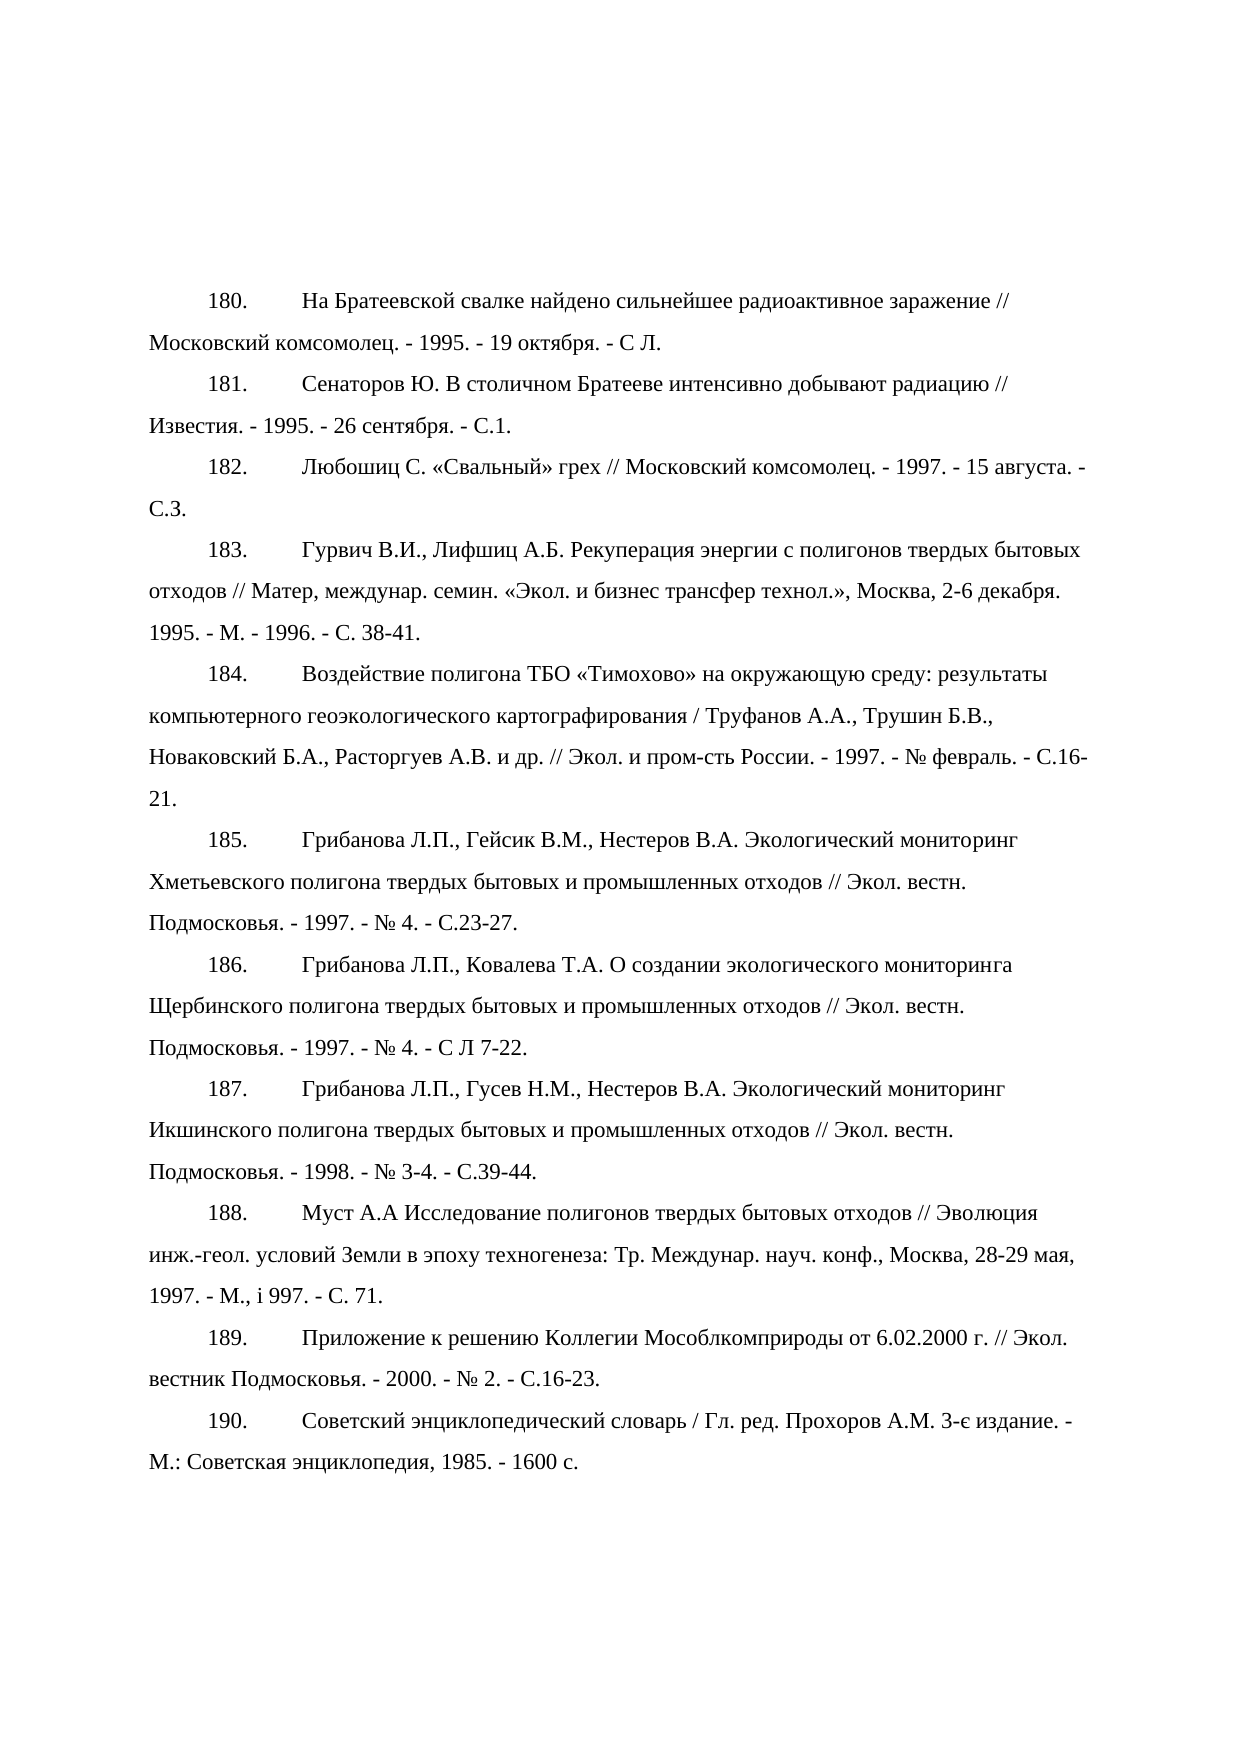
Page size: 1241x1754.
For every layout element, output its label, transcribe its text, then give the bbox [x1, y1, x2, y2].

list На Братеевской свалке найдено сильнейшее радиоактивное заражение // Московский комсомолец. - 1995. - 19 октября. - С Л. [148, 276, 1092, 358]
list Грибанова Л.П., Гусев Н.М., Нестеров В.А. Экологический мониторинг Икшинского полигона твердых бытовых и промышленных отходов // Экол. вестн. Подмосковья. - 1998. - № 3-4. - С.39-44. [148, 1063, 1092, 1188]
list Грибанова Л.П., Ковалева Т.А. О создании экологического мониторинга Щербинского полигона твердых бытовых и промышленных отходов // Экол. вестн. Подмосковья. - 1997. - № 4. - С Л 7-22. [148, 939, 1092, 1063]
list Грибанова Л.П., Гейсик В.М., Нестеров В.А. Экологический мониторинг Хметьевского полигона твердых бытовых и промышленных отходов // Экол. вестн. Подмосковья. - 1997. - № 4. - С.23-27. [148, 814, 1092, 939]
list Муст А.А Исследование полигонов твердых бытовых отходов // Эволюция инж.-геол. условий Земли в эпоху техногенеза: Тр. Междунар. науч. конф., Москва, 28-29 мая, 1997. - М., і 997. - С. 71. [148, 1188, 1092, 1312]
list Советский энциклопедический словарь / Гл. ред. Прохоров А.М. 3-є издание. - М.: Советская энциклопедия, 1985. - 1600 с. [148, 1395, 1092, 1478]
list Любошиц С. «Свальный» грех // Московский комсомолец. - 1997. - 15 августа. - С.З. [148, 441, 1092, 524]
list Воздействие полигона ТБО «Тимохово» на окружающую среду: результаты компьютерного геоэкологического картографирования / Труфанов А.А., Трушин Б.В., Новаковский Б.А., Расторгуев А.В. и др. // Экол. и пром-сть России. - 1997. - № февраль. - С.16-21. [148, 649, 1092, 814]
list Сенаторов Ю. В столичном Братееве интенсивно добывают радиацию // Известия. - 1995. - 26 сентября. - С.1. [148, 358, 1092, 441]
list Гурвич В.И., Лифшиц А.Б. Рекуперация энергии с полигонов твердых бытовых отходов // Матер, междунар. семин. «Экол. и бизнес трансфер технол.», Москва, 2-6 декабря. 1995. - М. - 1996. - С. 38-41. [148, 524, 1092, 649]
list Приложение к решению Коллегии Мособлкомприроды от 6.02.2000 г. // Экол. вестник Подмосковья. - 2000. - № 2. - С.16-23. [148, 1312, 1092, 1395]
